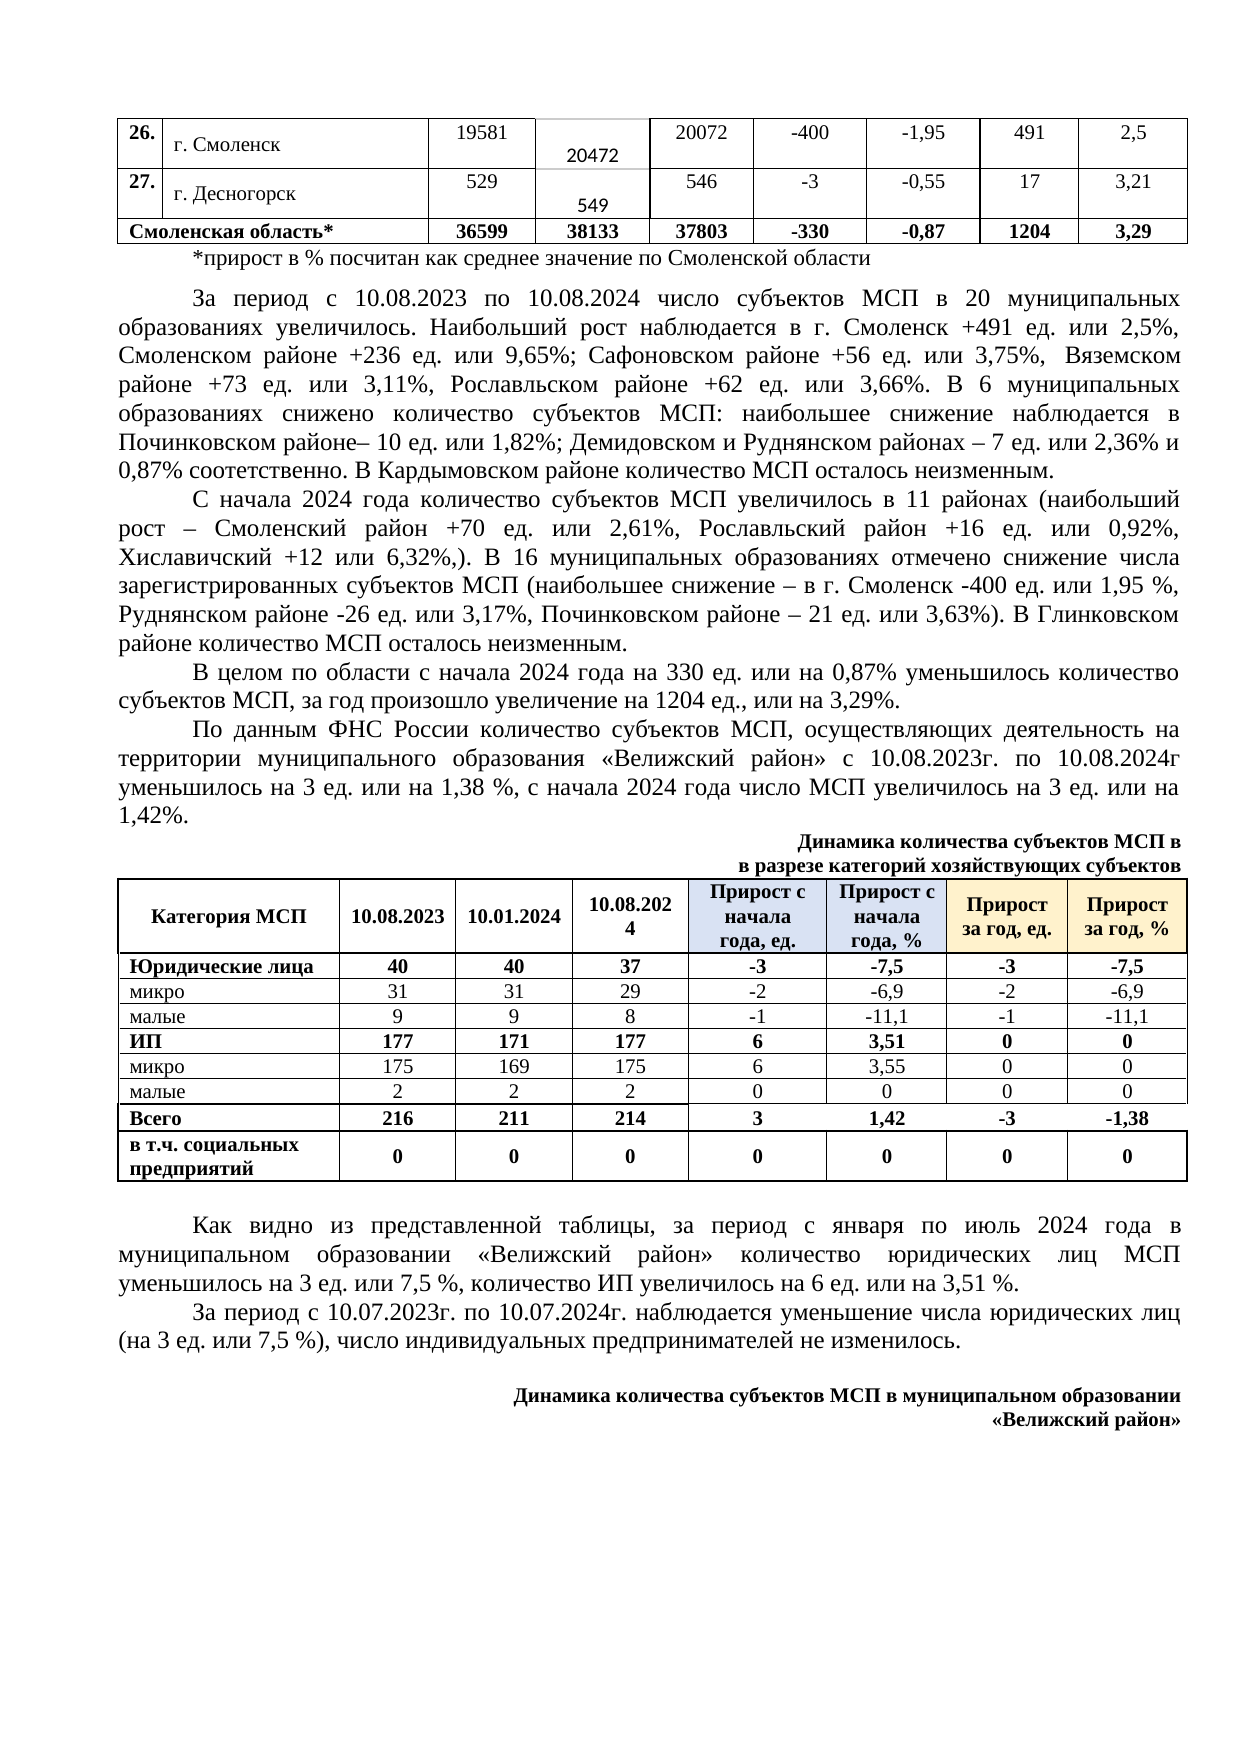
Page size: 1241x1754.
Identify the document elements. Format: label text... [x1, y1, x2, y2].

table_cell 211 [456, 1105, 572, 1129]
table_cell 546 [651, 169, 753, 217]
table_header Категория МСП [119, 880, 339, 952]
table_cell 40 [340, 954, 455, 978]
table_cell 175 [573, 1054, 688, 1078]
table_cell 0 [947, 1132, 1067, 1180]
table_cell [118, 169, 162, 217]
table_cell 3,55 [827, 1054, 946, 1078]
table_cell 3,21 [1079, 169, 1187, 217]
table_cell 214 [573, 1105, 688, 1129]
table_cell 19581 [429, 119, 535, 168]
table_cell 6 [689, 1054, 826, 1078]
table_cell 40 [456, 954, 572, 978]
table_cell г. Десногорск [163, 169, 428, 217]
table_cell 6 [689, 1029, 826, 1053]
table_cell 3 [689, 1104, 827, 1129]
table_cell 31 [456, 979, 572, 1003]
table_cell -7,5 [827, 954, 946, 978]
table_cell малые [119, 1079, 339, 1103]
table_cell 2 [340, 1079, 455, 1103]
table_cell -0,55 [867, 169, 979, 217]
table_cell в т.ч. социальных предприятий [119, 1132, 339, 1180]
table_cell микро [119, 1054, 339, 1078]
table_cell -2 [947, 979, 1067, 1003]
table_cell -1 [947, 1004, 1067, 1028]
table_header Прирост с начала года, ед. [689, 880, 826, 952]
table_cell 3,29 [1079, 219, 1187, 243]
table_cell -1 [689, 1004, 826, 1028]
text С начала 2024 года количество субъектов МСП увеличилось в 11 районах (наибольший рост – Смоленский район +70 ед. или 2,61%, Рославльский район +16 ед. или 0,92%, Хиславичский +12 или 6,32%,). В 16 муниципальных образованиях отмечено снижение числа зарегистрированных субъектов МСП (наибольшее снижение – в г. Смоленск -400 ед. или 1,95 %, Руднянском районе -26 ед. или 3,17%, Починковском районе – 21 ед. или 3,63%). В Глинковском районе количество МСП осталось неизменным. [118, 484, 1181, 657]
text *прирост в % посчитан как среднее значение по Смоленской области [118, 244, 1181, 271]
table_cell [118, 119, 162, 168]
text Динамика количества субъектов МСП в [118, 829, 1181, 853]
table_cell 0 [1068, 1078, 1187, 1103]
text В целом по области с начала 2024 года на 330 ед. или на 0,87% уменьшилось количество субъектов МСП, за год произошло увеличение на 1204 ед., или на 3,29%. [118, 657, 1181, 714]
text «Велижский район» [118, 1407, 1181, 1431]
table_cell -1,38 [1067, 1103, 1187, 1129]
table_cell -330 [754, 219, 866, 243]
table_cell ИП [119, 1029, 339, 1053]
table_cell 0 [827, 1132, 946, 1180]
table_cell г. Смоленск [163, 119, 428, 168]
table_cell 38133 [536, 219, 649, 243]
text По данным ФНС России количество субъектов МСП, осуществляющих деятельность на территории муниципального образования «Велижский район» с 10.08.2023г. по 10.08.2024г уменьшилось на 3 ед. или на 1,38 %, с начала 2024 года число МСП увеличилось на 3 ед. или на 1,42%. [118, 714, 1181, 829]
text За период с 10.08.2023 по 10.08.2024 число субъектов МСП в 20 муниципальных образованиях увеличилось. Наибольший рост наблюдается в г. Смоленск +491 ед. или 2,5%, Смоленском районе +236 ед. или 9,65%; Сафоновском районе +56 ед. или 3,75%, Вяземском районе +73 ед. или 3,11%, Рославльском районе +62 ед. или 3,66%. В 6 муниципальных образованиях снижено количество субъектов МСП: наибольшее снижение наблюдается в Починковском районе– 10 ед. или 1,82%; Демидовском и Руднянском районах – 7 ед. или 2,36% и 0,87% соотетственно. В Кардымовском районе количество МСП осталось неизменным. [118, 283, 1181, 484]
table_cell малые [119, 1004, 339, 1028]
table_header Прирост за год, % [1068, 880, 1186, 952]
table_cell 0 [689, 1079, 826, 1103]
table_cell 0 [827, 1079, 946, 1103]
table_header Прирост за год, ед. [947, 880, 1067, 952]
table_cell 0 [573, 1132, 688, 1180]
table_cell Юридические лица [119, 953, 339, 978]
table_header 10.08.2024 [573, 880, 688, 952]
table_cell -3 [689, 954, 826, 978]
table_cell 31 [340, 979, 455, 1003]
table_cell -3 [754, 169, 866, 217]
table_cell 529 [429, 169, 535, 217]
text в разрезе категорий хозяйствующих субъектов [118, 853, 1181, 877]
table_cell 0 [456, 1132, 572, 1180]
text За период с 10.07.2023г. по 10.07.2024г. наблюдается уменьшение числа юридических лиц (на 3 ед. или 7,5 %), число индивидуальных предпринимателей не изменилось. [118, 1297, 1181, 1354]
table_cell 216 [340, 1105, 455, 1129]
table_cell 177 [340, 1029, 455, 1053]
table_cell 9 [340, 1004, 455, 1028]
table_cell 37 [573, 954, 688, 978]
table_header 10.08.2023 [340, 880, 455, 952]
table_cell Всего [119, 1104, 339, 1129]
table_cell 0 [947, 1054, 1067, 1078]
table_cell 549 [536, 170, 649, 217]
text Динамика количества субъектов МСП в муниципальном образовании [118, 1383, 1181, 1407]
text Как видно из представленной таблицы, за период с января по июль 2024 года в муниципальном образовании «Велижский район» количество юридических лиц МСП уменьшилось на 3 ед. или 7,5 %, количество ИП увеличилось на 6 ед. или на 3,51 %. [118, 1211, 1181, 1297]
table_cell 29 [573, 979, 688, 1003]
table_cell 0 [1068, 1132, 1186, 1180]
table_cell -11,1 [827, 1004, 946, 1028]
table_cell 491 [981, 119, 1078, 168]
table_cell Смоленская область* [118, 219, 428, 243]
table_cell 0 [689, 1132, 826, 1180]
table_cell -3 [947, 954, 1067, 978]
table_cell -3 [947, 1104, 1067, 1129]
table_cell 1204 [981, 219, 1078, 243]
table_cell -2 [689, 979, 826, 1003]
table_cell 20072 [651, 119, 753, 168]
table_cell 2 [573, 1079, 688, 1103]
table_cell 1,42 [827, 1104, 947, 1129]
table_cell -6,9 [827, 979, 946, 1003]
table_cell -6,9 [1068, 978, 1187, 1003]
table_cell 171 [456, 1029, 572, 1053]
table_cell 9 [456, 1004, 572, 1028]
table_cell 36599 [429, 219, 535, 243]
table_cell 2 [456, 1079, 572, 1103]
table_cell 175 [340, 1054, 455, 1078]
table_cell -7,5 [1068, 954, 1187, 978]
table_header Прирост с начала года, % [827, 880, 946, 952]
table_cell 37803 [650, 219, 753, 243]
table_cell 0 [947, 1079, 1067, 1103]
table_cell 0 [947, 1029, 1067, 1053]
table_cell 0 [1068, 1028, 1187, 1053]
table_cell 2,5 [1079, 119, 1187, 168]
table_cell 0 [1068, 1053, 1187, 1078]
table_cell микро [119, 979, 339, 1003]
table_cell 169 [456, 1054, 572, 1078]
table_cell 177 [573, 1029, 688, 1053]
table_cell 0 [340, 1132, 455, 1180]
table_cell -11,1 [1068, 1003, 1187, 1028]
table_cell -0,87 [867, 219, 979, 243]
table_cell 20472 [536, 120, 649, 168]
table_cell -1,95 [867, 119, 979, 168]
table_header 10.01.2024 [456, 880, 572, 952]
table_cell 17 [981, 169, 1078, 217]
table_cell 8 [573, 1004, 688, 1028]
table_cell -400 [754, 119, 866, 168]
table_cell 3,51 [827, 1029, 946, 1053]
